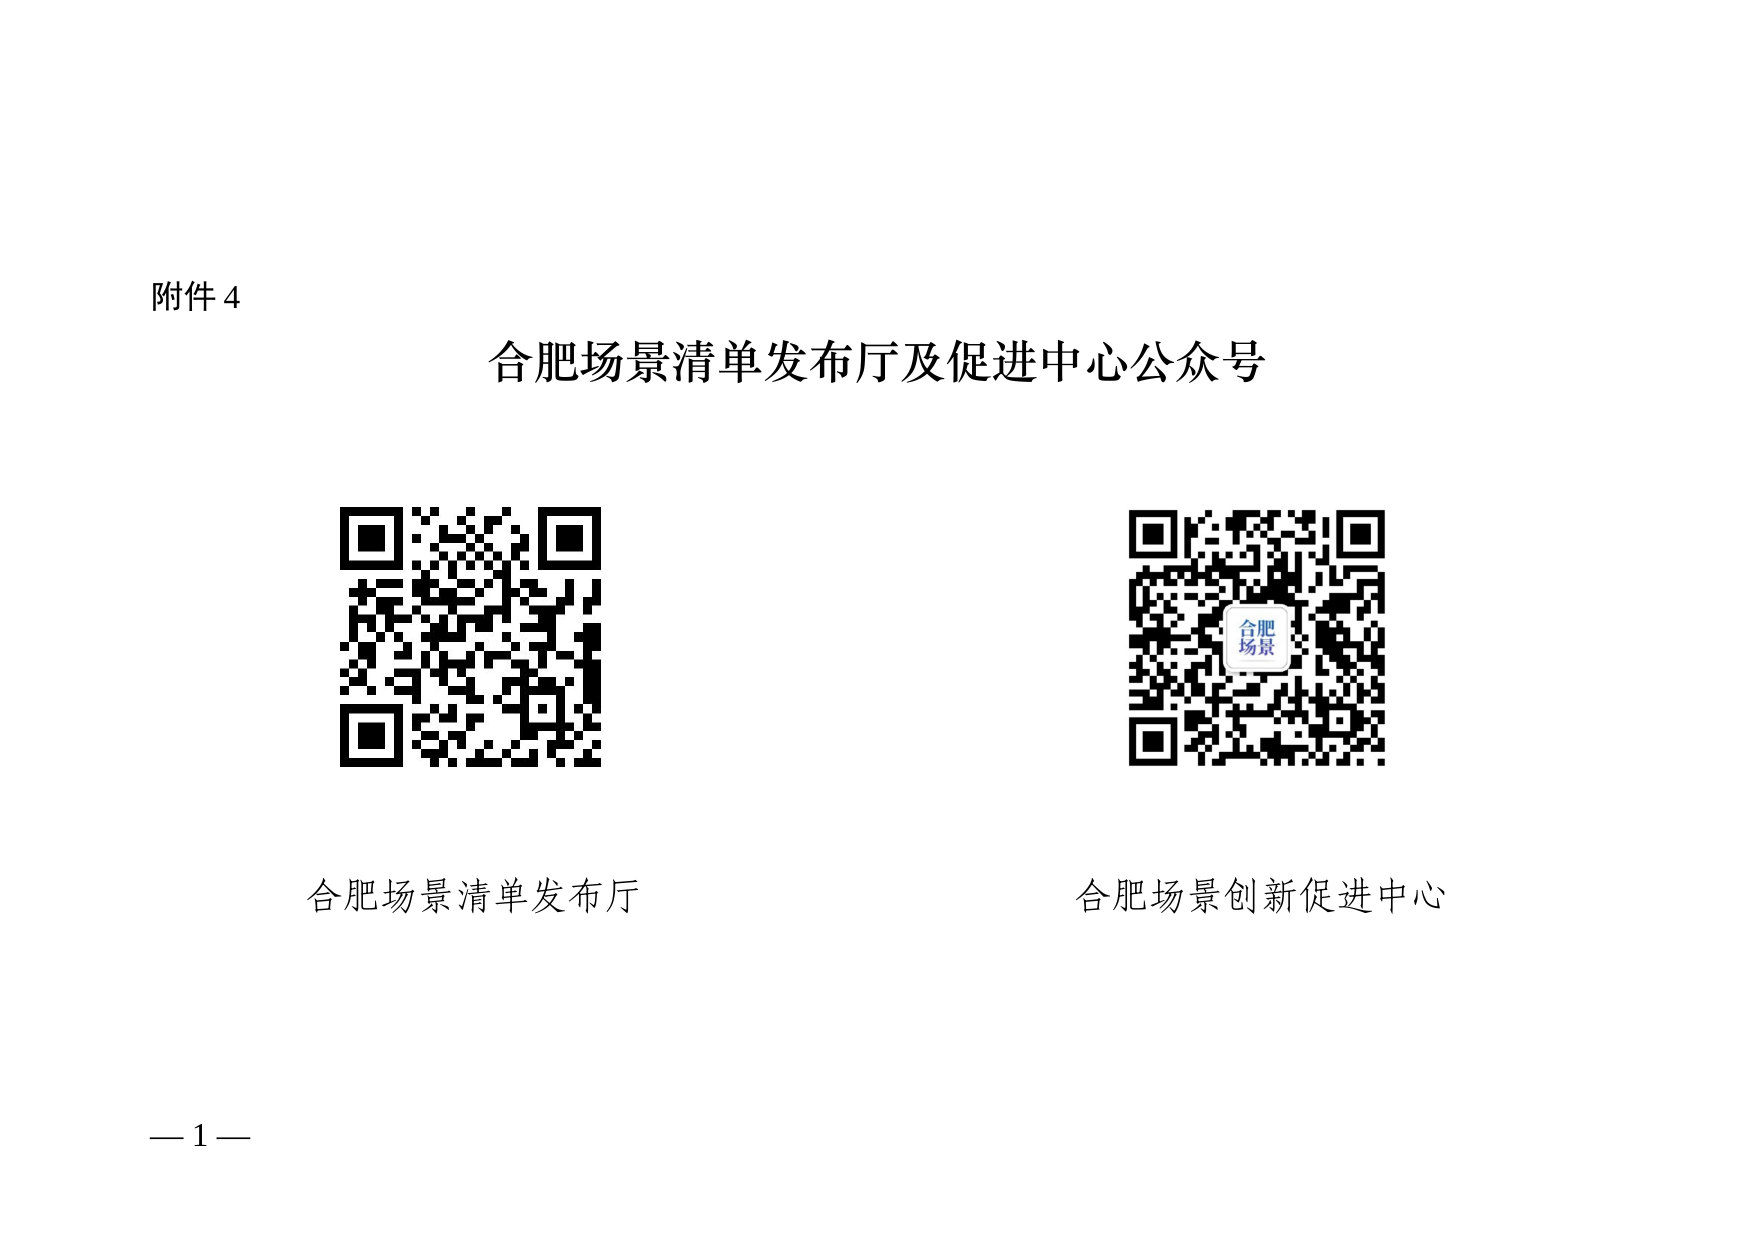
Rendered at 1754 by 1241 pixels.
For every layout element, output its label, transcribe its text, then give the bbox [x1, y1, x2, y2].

picture [1108, 490, 1404, 786]
text 附件4 [150, 263, 1604, 328]
text 合肥场景清单发布厅 合肥场景创新促进中心 [150, 860, 1604, 922]
text 合肥场景清单发布厅及促进中心公众号 [150, 328, 1604, 393]
picture [322, 489, 619, 785]
